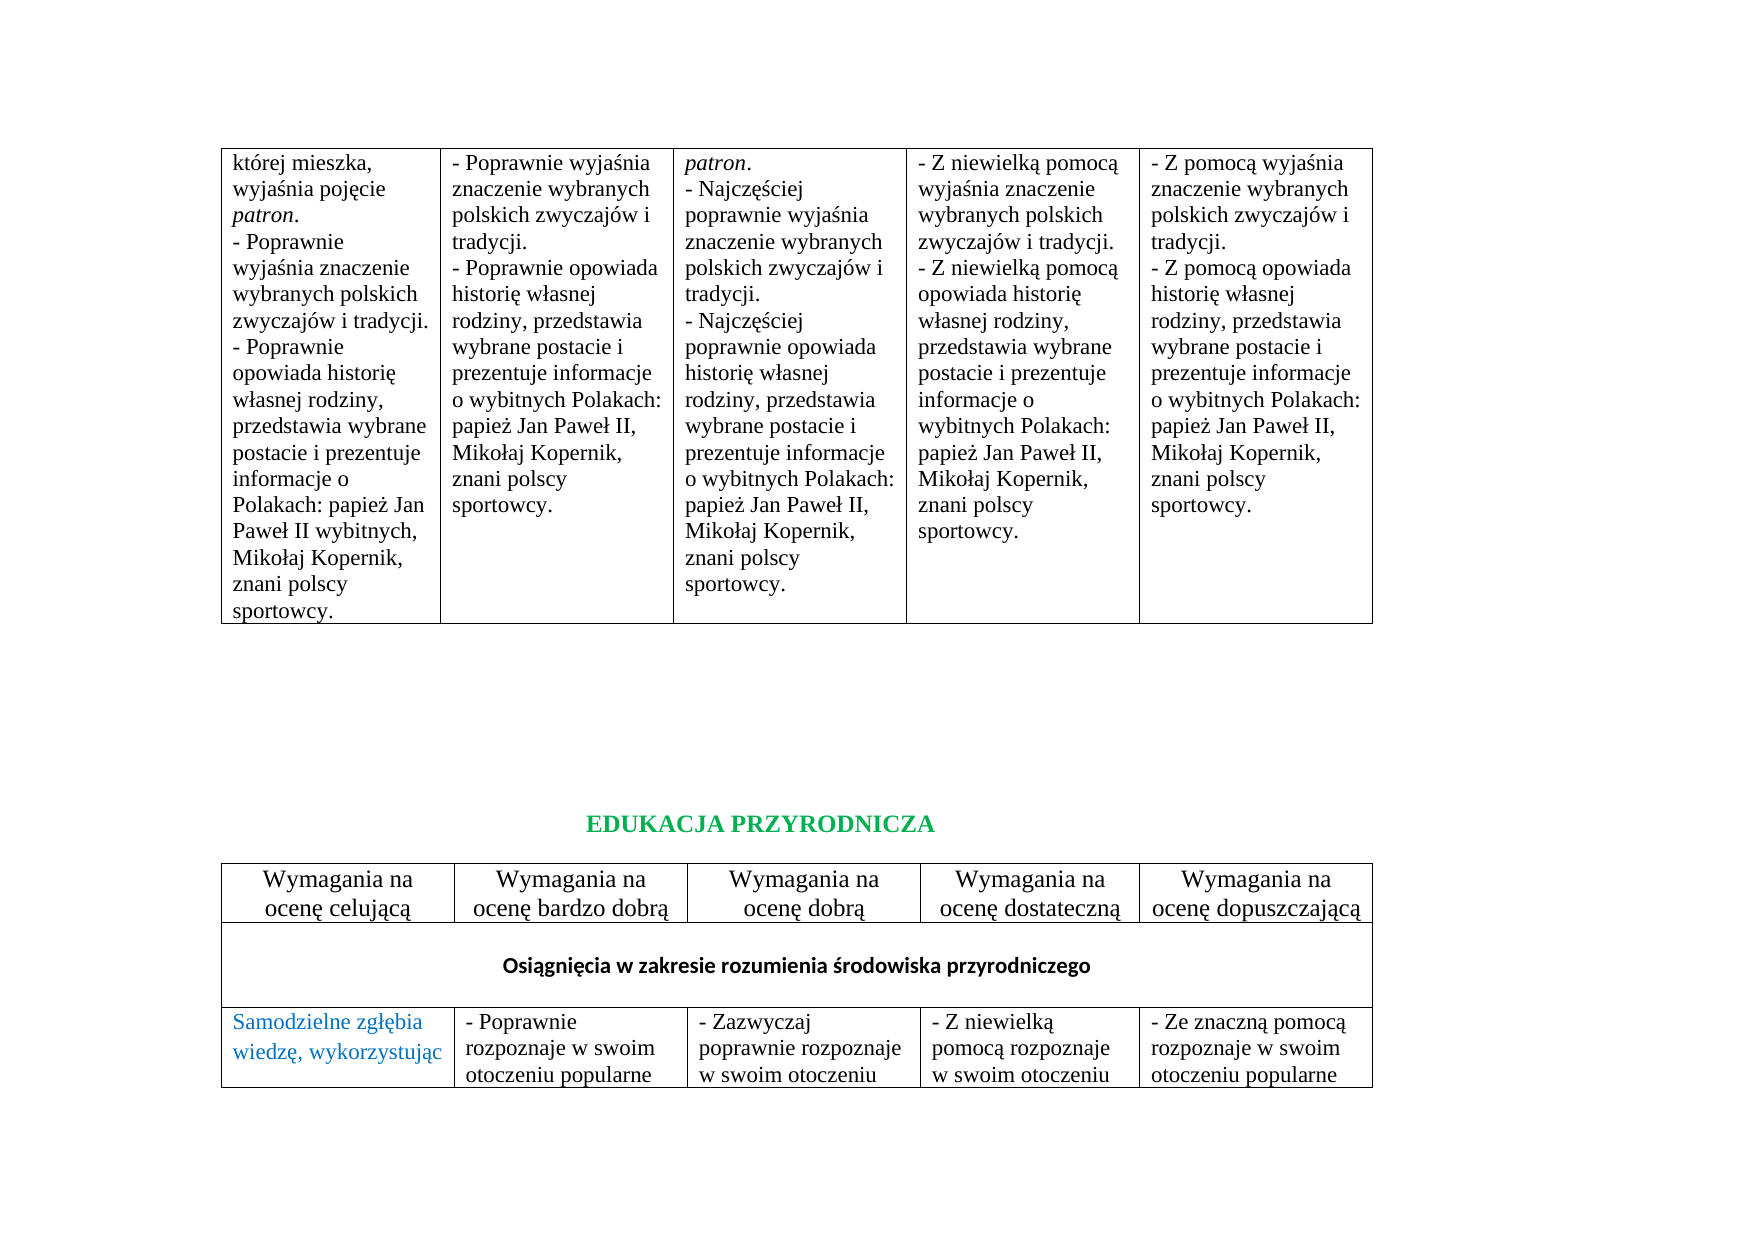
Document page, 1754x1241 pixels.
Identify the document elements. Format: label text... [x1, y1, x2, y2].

text EDUKACJA PRZYRODNICZA [148, 809, 1373, 838]
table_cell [688, 1008, 920, 1087]
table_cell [222, 1008, 454, 1087]
table_header Wymagania na ocenę dobrą [688, 864, 920, 922]
table_header Wymagania na ocenę dopuszczającą [1140, 864, 1372, 922]
table_header Wymagania na ocenę bardzo dobrą [455, 864, 687, 922]
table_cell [1140, 1008, 1372, 1087]
table_cell Osiągnięcia w zakresie rozumienia środowiska przyrodniczego [222, 923, 1372, 1007]
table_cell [222, 149, 440, 623]
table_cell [921, 1008, 1139, 1087]
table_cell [674, 149, 906, 623]
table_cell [441, 149, 673, 623]
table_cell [907, 149, 1139, 623]
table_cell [1140, 149, 1372, 623]
table_header Wymagania na ocenę dostateczną [921, 864, 1139, 922]
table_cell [455, 1008, 687, 1087]
table_header Wymagania na ocenę celującą [222, 864, 454, 922]
